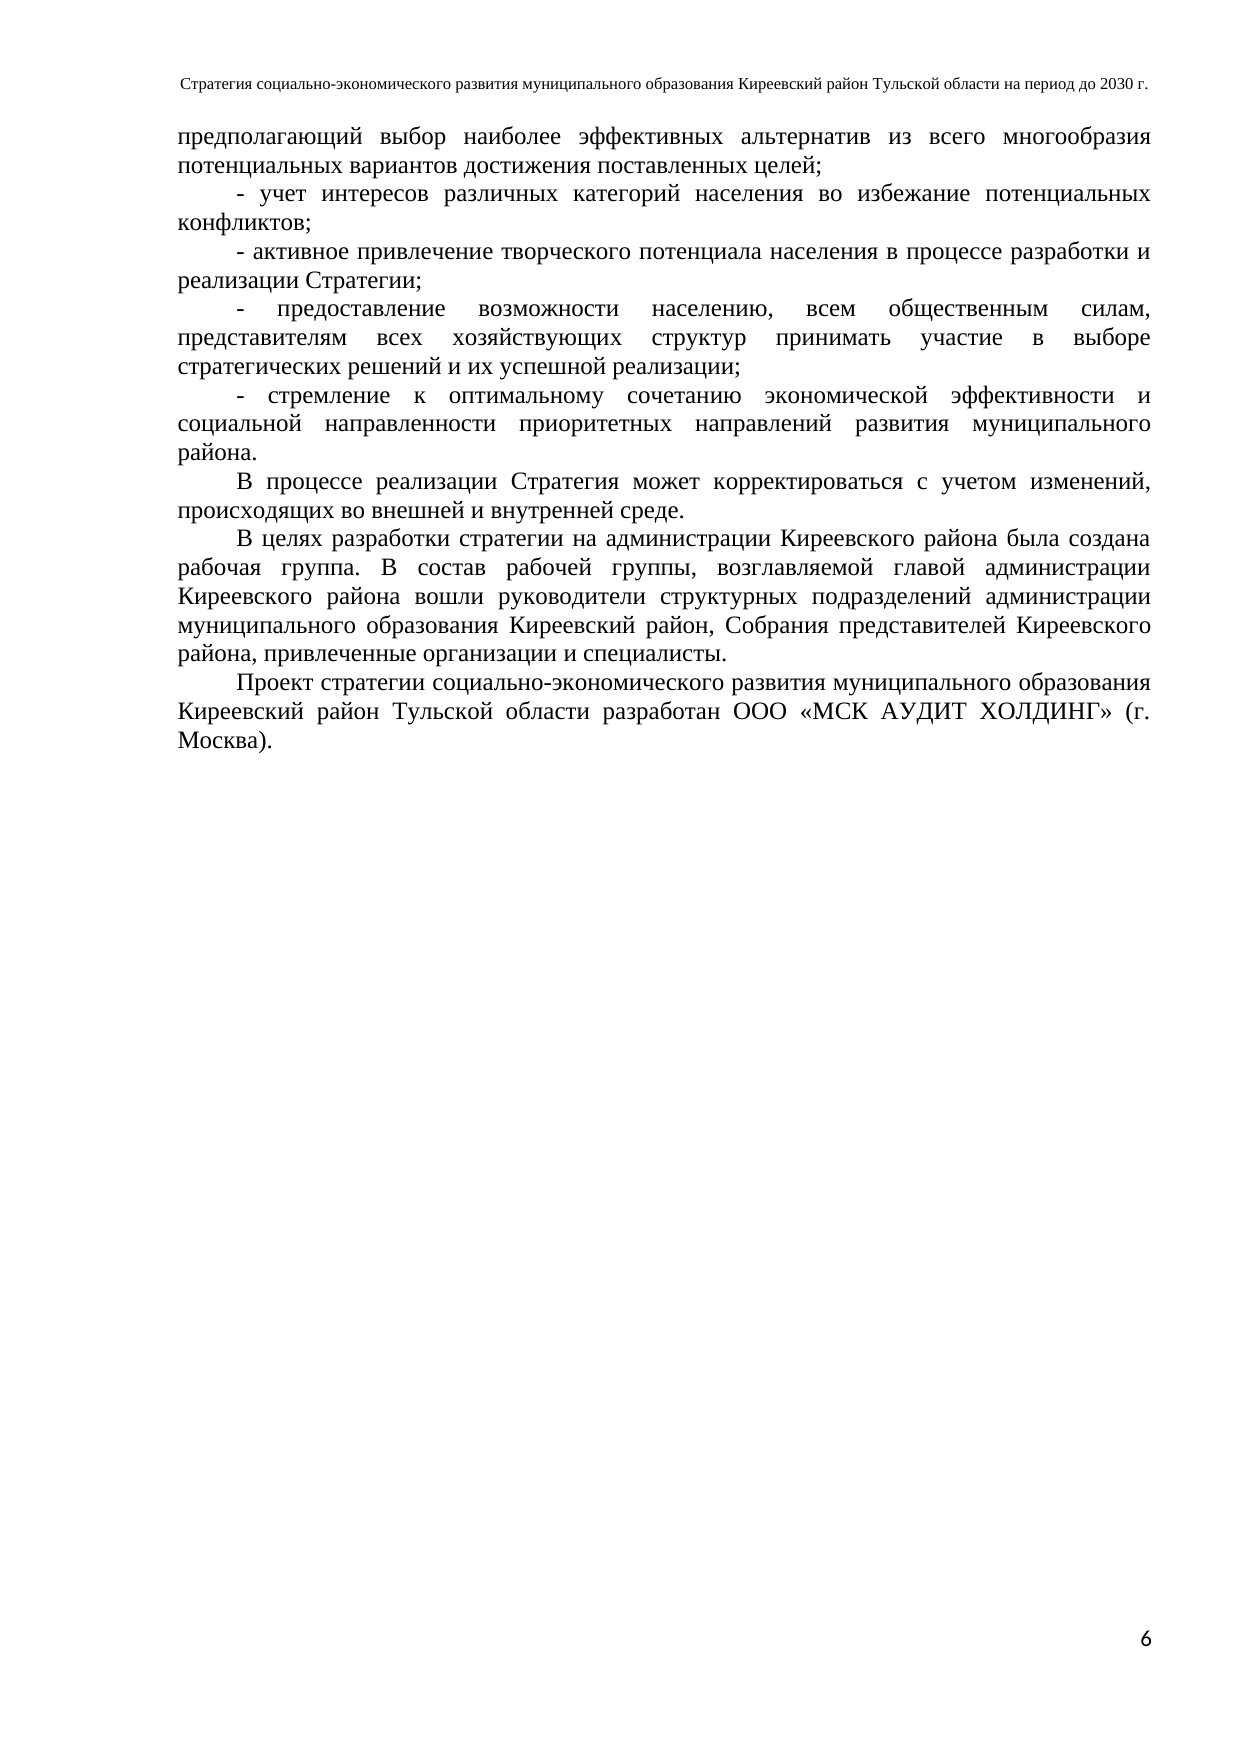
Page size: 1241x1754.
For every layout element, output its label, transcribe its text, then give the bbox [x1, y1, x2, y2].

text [177, 121, 1152, 178]
text В целях разработки стратегии на администрации Киреевского района была создана рабочая группа. В состав рабочей группы, возглавляемой главой администрации Киреевского района вошли руководители структурных подразделений администрации муниципального образования Киреевский район, Собрания представителей Киреевского района, привлеченные организации и специалисты. [177, 523, 1152, 667]
text - учет интересов различных категорий населения во избежание потенциальных конфликтов; [177, 178, 1152, 236]
text Проект стратегии социально-экономического развития муниципального образования Киреевский район Тульской области разработан ООО «МСК АУДИТ ХОЛДИНГ» (г. Москва). [177, 667, 1152, 753]
text - стремление к оптимальному сочетанию экономической эффективности и социальной направленности приоритетных направлений развития муниципального района. [177, 380, 1152, 466]
text В процессе реализации Стратегия может корректироваться с учетом изменений, происходящих во внешней и внутренней среде. [177, 466, 1152, 523]
text - активное привлечение творческого потенциала населения в процессе разработки и реализации Стратегии; [177, 236, 1152, 293]
text - предоставление возможности населению, всем общественным силам, представителям всех хозяйствующих структур принимать участие в выборе стратегических решений и их успешной реализации; [177, 293, 1152, 380]
